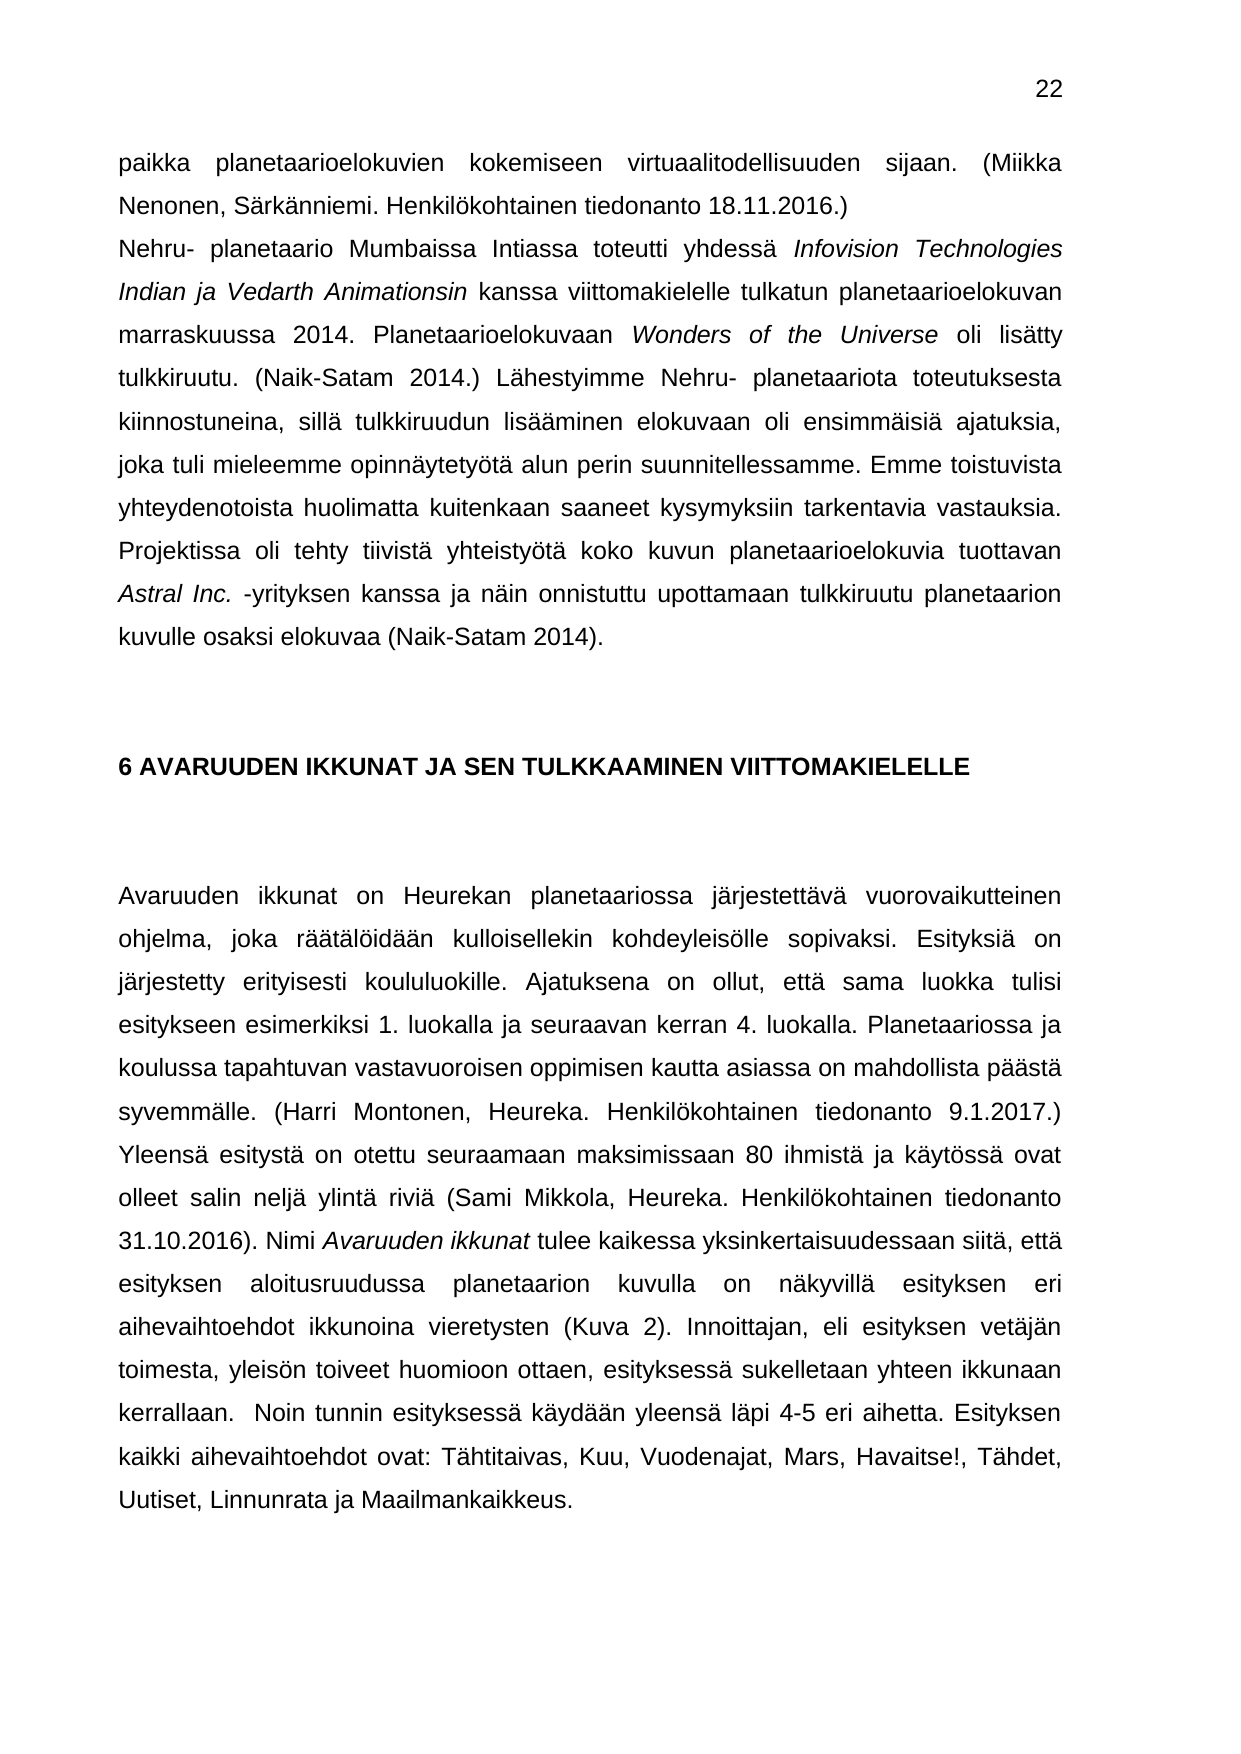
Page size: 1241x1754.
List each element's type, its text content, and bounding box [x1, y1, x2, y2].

text 6 AVARUUDEN IKKUNAT JA SEN TULKKAAMINEN VIITTOMAKIELELLE [118, 751, 1063, 780]
text Nehru- planetaario Mumbaissa Intiassa toteutti yhdessä Infovision Technologies Indian ja Vedarth Animationsin kanssa viittomakielelle tulkatun planetaarioelokuvan marraskuussa 2014. Planetaarioelokuvaan Wonders of the Universe oli lisätty tulkkiruutu. (Naik-Satam 2014.) Lähestyimme Nehru- planetaariota toteutuksesta kiinnostuneina, sillä tulkkiruudun lisääminen elokuvaan oli ensimmäisiä ajatuksia, joka tuli mieleemme opinnäytetyötä alun perin suunnitellessamme. Emme toistuvista yhteydenotoista huolimatta kuitenkaan saaneet kysymyksiin tarkentavia vastauksia. Projektissa oli tehty tiivistä yhteistyötä koko kuvun planetaarioelokuvia tuottavan Astral Inc. -yrityksen kanssa ja näin onnistuttu upottamaan tulkkiruutu planetaarion kuvulle osaksi elokuvaa (Naik-Satam 2014). [118, 234, 1063, 651]
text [118, 148, 1063, 219]
text Avaruuden ikkunat on Heurekan planetaariossa järjestettävä vuorovaikutteinen ohjelma, joka räätälöidään kulloisellekin kohdeyleisölle sopivaksi. Esityksiä on järjestetty erityisesti koululuokille. Ajatuksena on ollut, että sama luokka tulisi esitykseen esimerkiksi 1. luokalla ja seuraavan kerran 4. luokalla. Planetaariossa ja koulussa tapahtuvan vastavuoroisen oppimisen kautta asiassa on mahdollista päästä syvemmälle. (Harri Montonen, Heureka. Henkilökohtainen tiedonanto 9.1.2017.) Yleensä esitystä on otettu seuraamaan maksimissaan 80 ihmistä ja käytössä ovat olleet salin neljä ylintä riviä (Sami Mikkola, Heureka. Henkilökohtainen tiedonanto 31.10.2016). Nimi Avaruuden ikkunat tulee kaikessa yksinkertaisuudessaan siitä, että esityksen aloitusruudussa planetaarion kuvulla on näkyvillä esityksen eri aihevaihtoehdot ikkunoina vieretysten (Kuva 2). Innoittajan, eli esityksen vetäjän toimesta, yleisön toiveet huomioon ottaen, esityksessä sukelletaan yhteen ikkunaan kerrallaan. Noin tunnin esityksessä käydään yleensä läpi 4-5 eri aihetta. Esityksen kaikki aihevaihtoehdot ovat: Tähtitaivas, Kuu, Vuodenajat, Mars, Havaitse!, Tähdet, Uutiset, Linnunrata ja Maailmankaikkeus. [118, 881, 1063, 1513]
